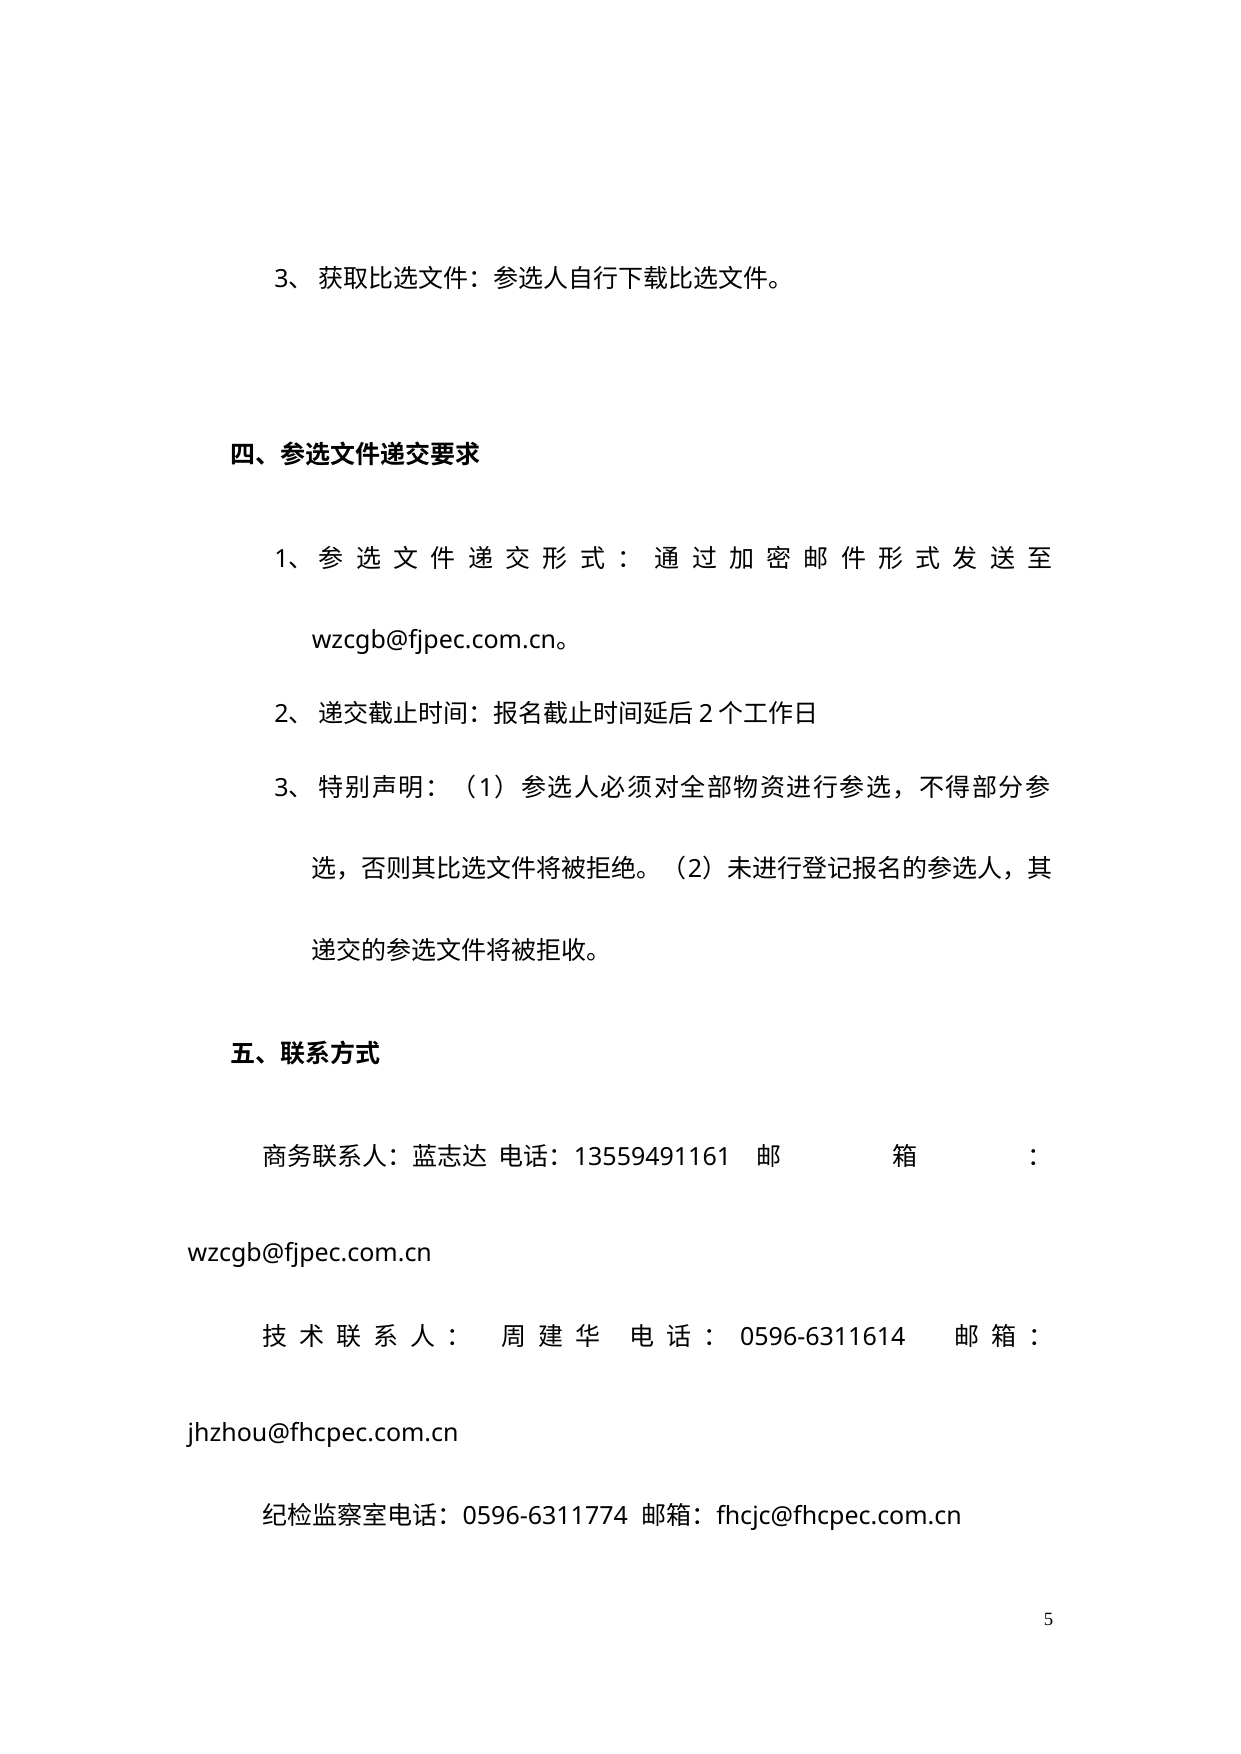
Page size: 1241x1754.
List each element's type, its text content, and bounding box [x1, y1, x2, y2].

list 特别声明：（1）参选人必须对全部物资进行参选，不得部分参选，否则其比选文件将被拒绝。（2）未进行登记报名的参选人，其递交的参选文件将被拒收。 [274, 753, 1053, 981]
list 参选文件递交形式：通过加密邮件形式发送至wzcgb@fjpec.com.cn。 [274, 524, 1053, 670]
list 获取比选文件：参选人自行下载比选文件。 [274, 244, 1053, 309]
list 递交截止时间：报名截止时间延后2个工作日 [274, 679, 1053, 744]
text 五、联系方式 [230, 1019, 1053, 1084]
text 技术联系人： 周建华 电话：0596-6311614 邮箱：jhzhou@fhcpec.com.cn [187, 1302, 1053, 1464]
text 商务联系人：蓝志达 电话：13559491161 邮箱：wzcgb@fjpec.com.cn [187, 1122, 1053, 1285]
text 纪检监察室电话：0596-6311774 邮箱：fhcjc@fhcpec.com.cn [187, 1481, 1053, 1546]
list 四、参选文件递交要求 [230, 421, 1053, 486]
